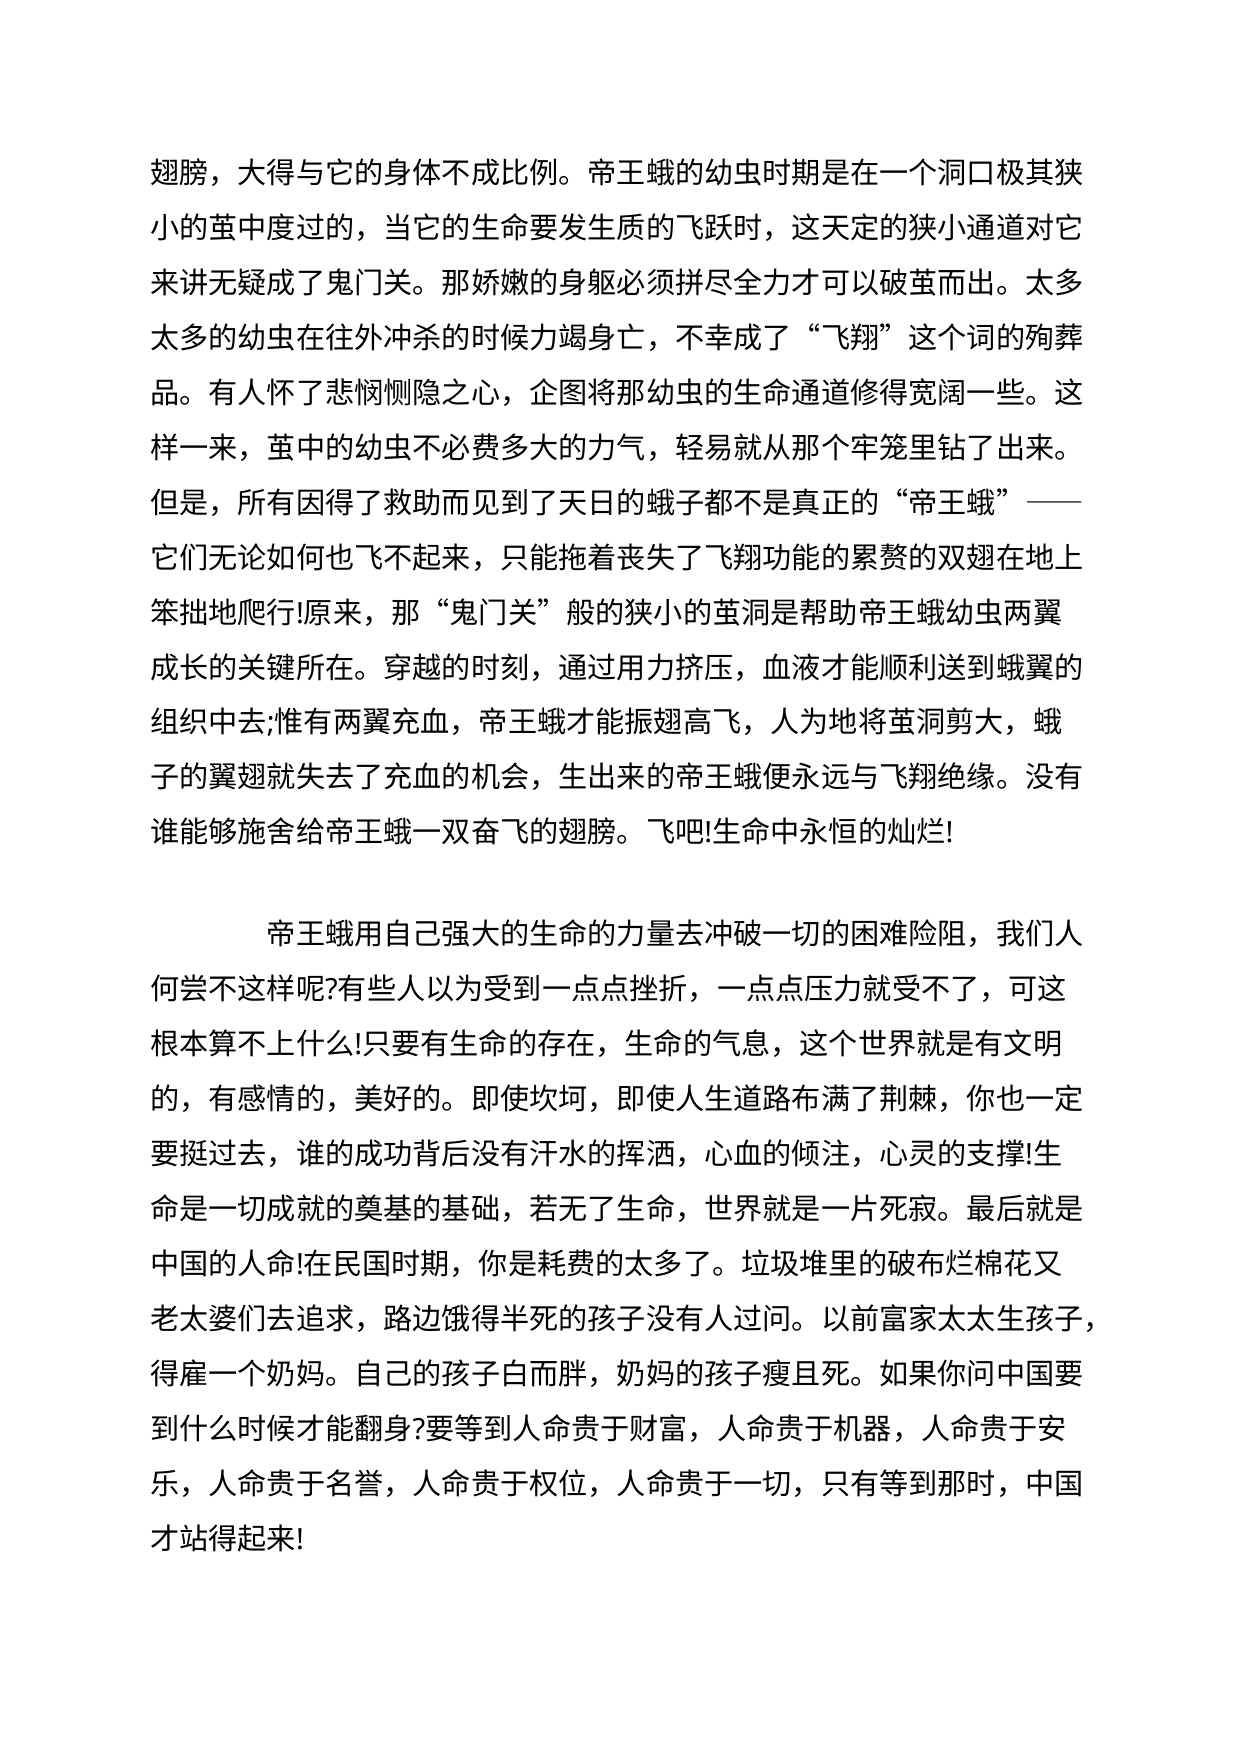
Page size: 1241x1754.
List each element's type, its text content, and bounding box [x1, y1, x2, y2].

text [150, 150, 1090, 851]
text 帝王蛾用自己强大的生命的力量去冲破一切的困难险阻，我们人何尝不这样呢?有些人以为受到一点点挫折，一点点压力就受不了，可这根本算不上什么!只要有生命的存在，生命的气息，这个世界就是有文明的，有感情的，美好的。即使坎坷，即使人生道路布满了荆棘，你也一定要挺过去，谁的成功背后没有汗水的挥洒，心血的倾注，心灵的支撑!生命是一切成就的奠基的基础，若无了生命，世界就是一片死寂。最后就是中国的人命!在民国时期，你是耗费的太多了。垃圾堆里的破布烂棉花又老太婆们去追求，路边饿得半死的孩子没有人过问。以前富家太太生孩子，得雇一个奶妈。自己的孩子白而胖，奶妈的孩子瘦且死。如果你问中国要到什么时候才能翻身?要等到人命贵于财富，人命贵于机器，人命贵于安乐，人命贵于名誉，人命贵于权位，人命贵于一切，只有等到那时，中国才站得起来! [150, 911, 1090, 1558]
